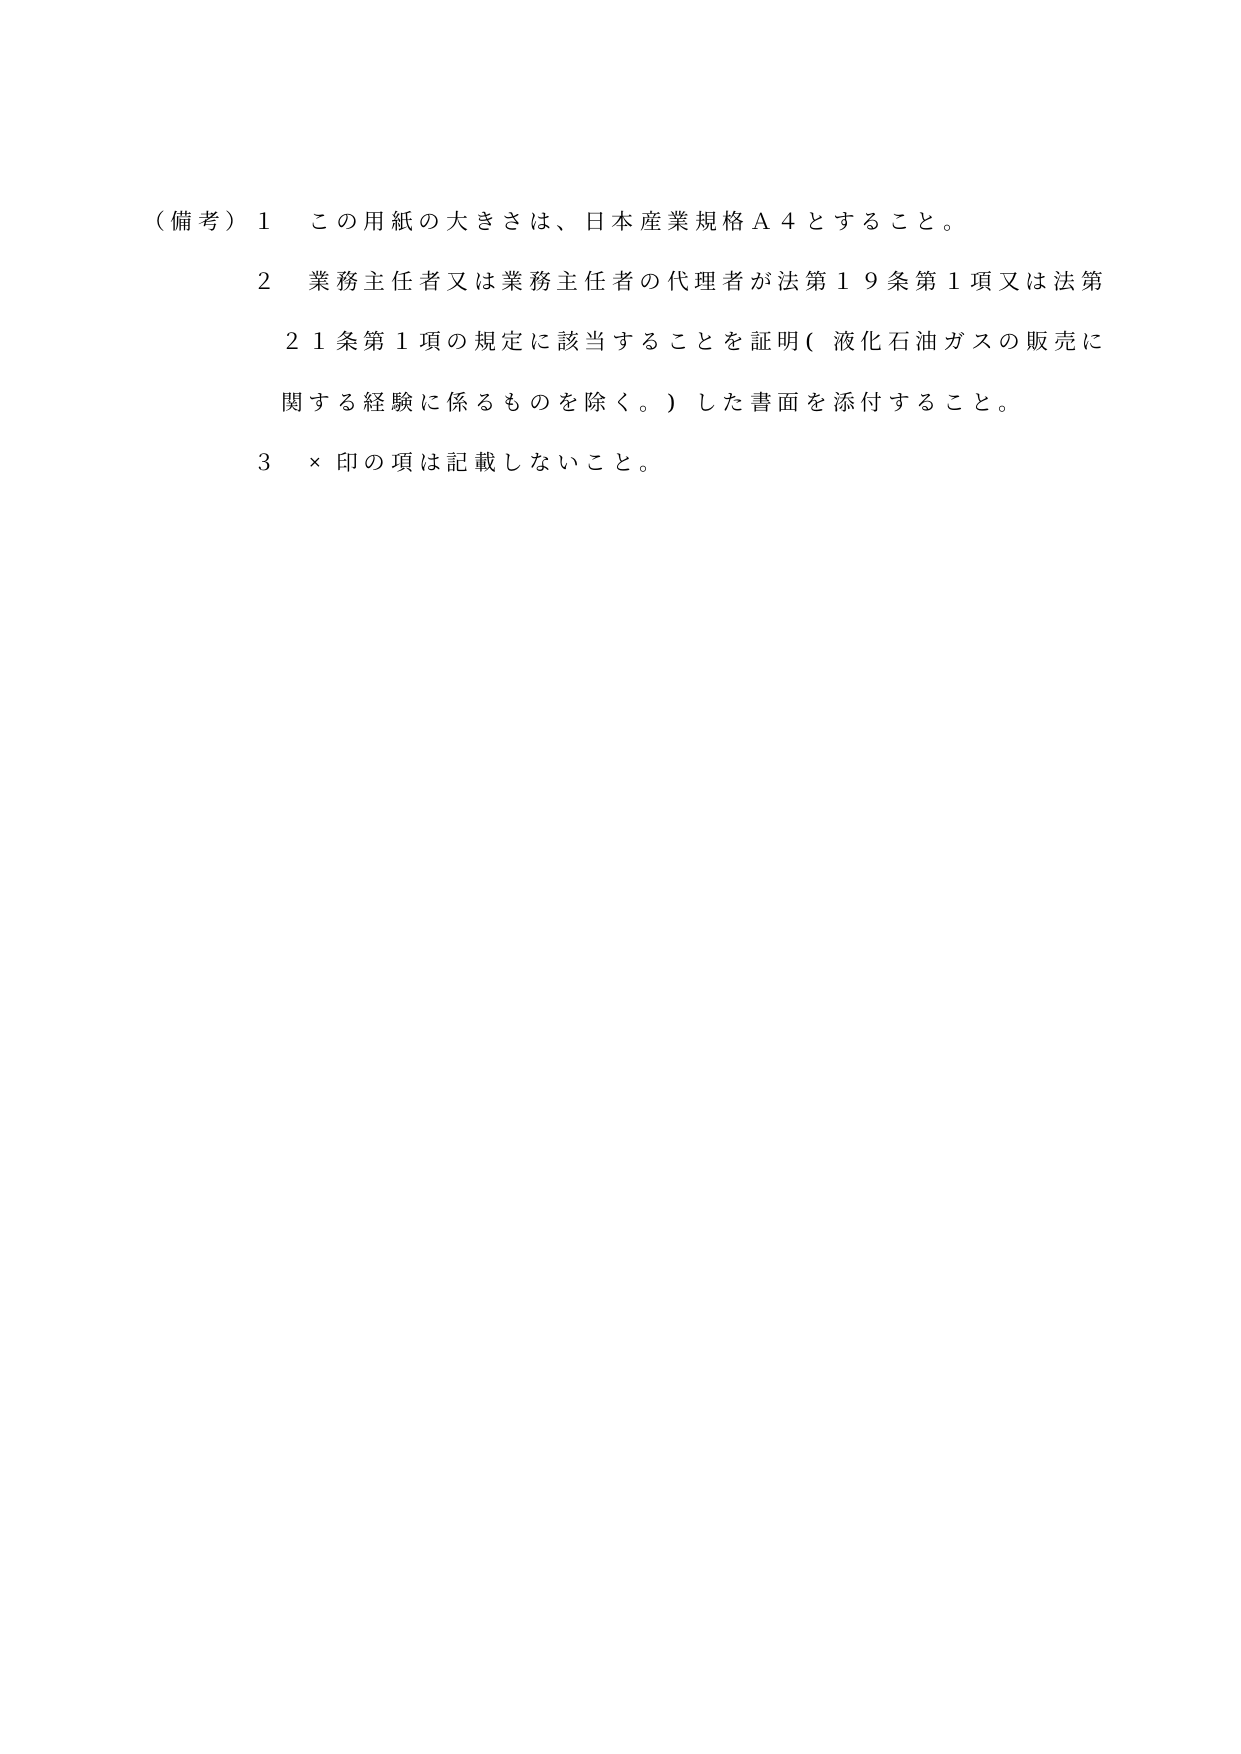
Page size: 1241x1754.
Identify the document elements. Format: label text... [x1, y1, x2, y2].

text ３ ×印の項は記載しないこと。 [241, 431, 1109, 491]
text （備考）１ この用紙の大きさは、日本産業規格Ａ４とすること。 [143, 190, 1109, 250]
text ２ 業務主任者又は業務主任者の代理者が法第１９条第１項又は法第２１条第１項の規定に該当することを証明(液化石油ガスの販売に関する経験に係るものを除く。)した書面を添付すること。 [241, 250, 1109, 431]
